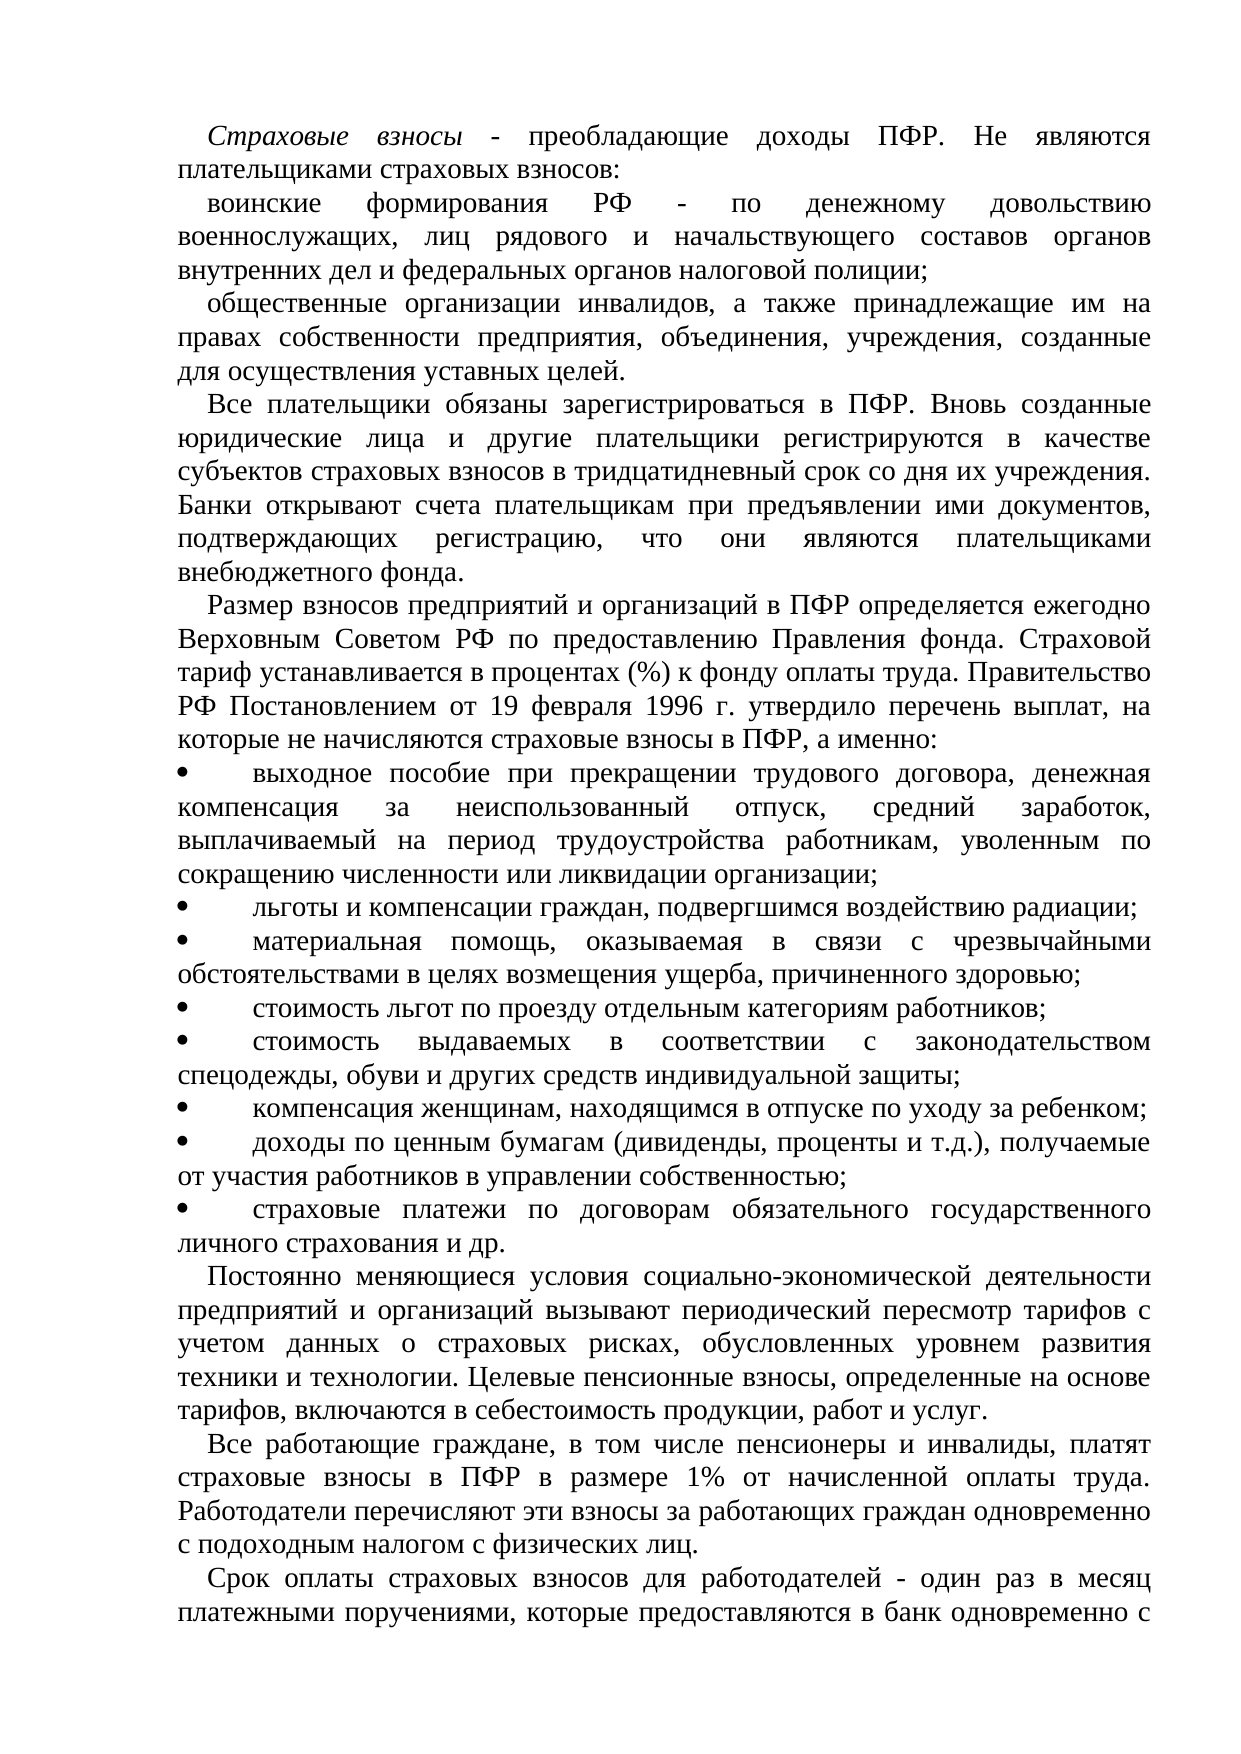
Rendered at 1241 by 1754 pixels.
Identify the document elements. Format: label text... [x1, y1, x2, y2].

text Страховые взносы - преобладающие доходы ПФР. Не являются плательщиками страховых взносов: [177, 118, 1152, 185]
text Постоянно меняющиеся условия социально-экономической деятельности предприятий и организаций вызывают периодический пересмотр тарифов с учетом данных о страховых рисках, обусловленных уровнем развития техники и технологии. Целевые пенсионные взносы, определенные на основе тарифов, включаются в себестоимость продукции, работ и услуг. [177, 1258, 1152, 1426]
text общественные организации инвалидов, а также принадлежащие им на правах собственности предприятия, объединения, учреждения, созданные для осуществления уставных целей. [177, 286, 1152, 386]
text Все плательщики обязаны зарегистрироваться в ПФР. Вновь созданные юридические лица и другие плательщики регистрируются в качестве субъектов страховых взносов в тридцатидневный срок со дня их учреждения. Банки открывают счета плательщикам при предъявлении ими документов, подтверждающих регистрацию, что они являются плательщиками внебюджетного фонда. [177, 386, 1152, 588]
list стоимость льгот по проезду отдельным категориям работников; [177, 990, 1152, 1024]
list страховые платежи по договорам обязательного государственного личного страхования и др. [177, 1191, 1152, 1258]
text Размер взносов предприятий и организаций в ПФР определяется ежегодно Верховным Советом РФ по предоставлению Правления фонда. Страховой тариф устанавливается в процентах (%) к фонду оплаты труда. Правительство РФ Постановлением от 19 февраля 1996 г. утвердило перечень выплат, на которые не начисляются страховые взносы в ПФР, а именно: [177, 588, 1152, 755]
list выходное пособие при прекращении трудового договора, денежная компенсация за неиспользованный отпуск, средний заработок, выплачиваемый на период трудоустройства работникам, уволенным по сокращению численности или ликвидации организации; [177, 755, 1152, 889]
list компенсация женщинам, находящимся в отпуске по уходу за ребенком; [177, 1091, 1152, 1124]
list материальная помощь, оказываемая в связи с чрезвычайными обстоятельствами в целях возмещения ущерба, причиненного здоровью; [177, 923, 1152, 990]
list стоимость выдаваемых в соответствии с законодательством спецодежды, обуви и других средств индивидуальной защиты; [177, 1024, 1152, 1091]
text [177, 1560, 1152, 1627]
list доходы по ценным бумагам (дивиденды, проценты и т.д.), получаемые от участия работников в управлении собственностью; [177, 1124, 1152, 1191]
text Все работающие граждане, в том числе пенсионеры и инвалиды, платят страховые взносы в ПФР в размере 1% от начисленной оплаты труда. Работодатели перечисляют эти взносы за работающих граждан одновременно с подоходным налогом с физических лиц. [177, 1426, 1152, 1560]
list льготы и компенсации граждан, подвергшимся воздействию радиации; [177, 889, 1152, 923]
text воинские формирования РФ - по денежному довольствию военнослужащих, лиц рядового и начальствующего составов органов внутренних дел и федеральных органов налоговой полиции; [177, 185, 1152, 286]
